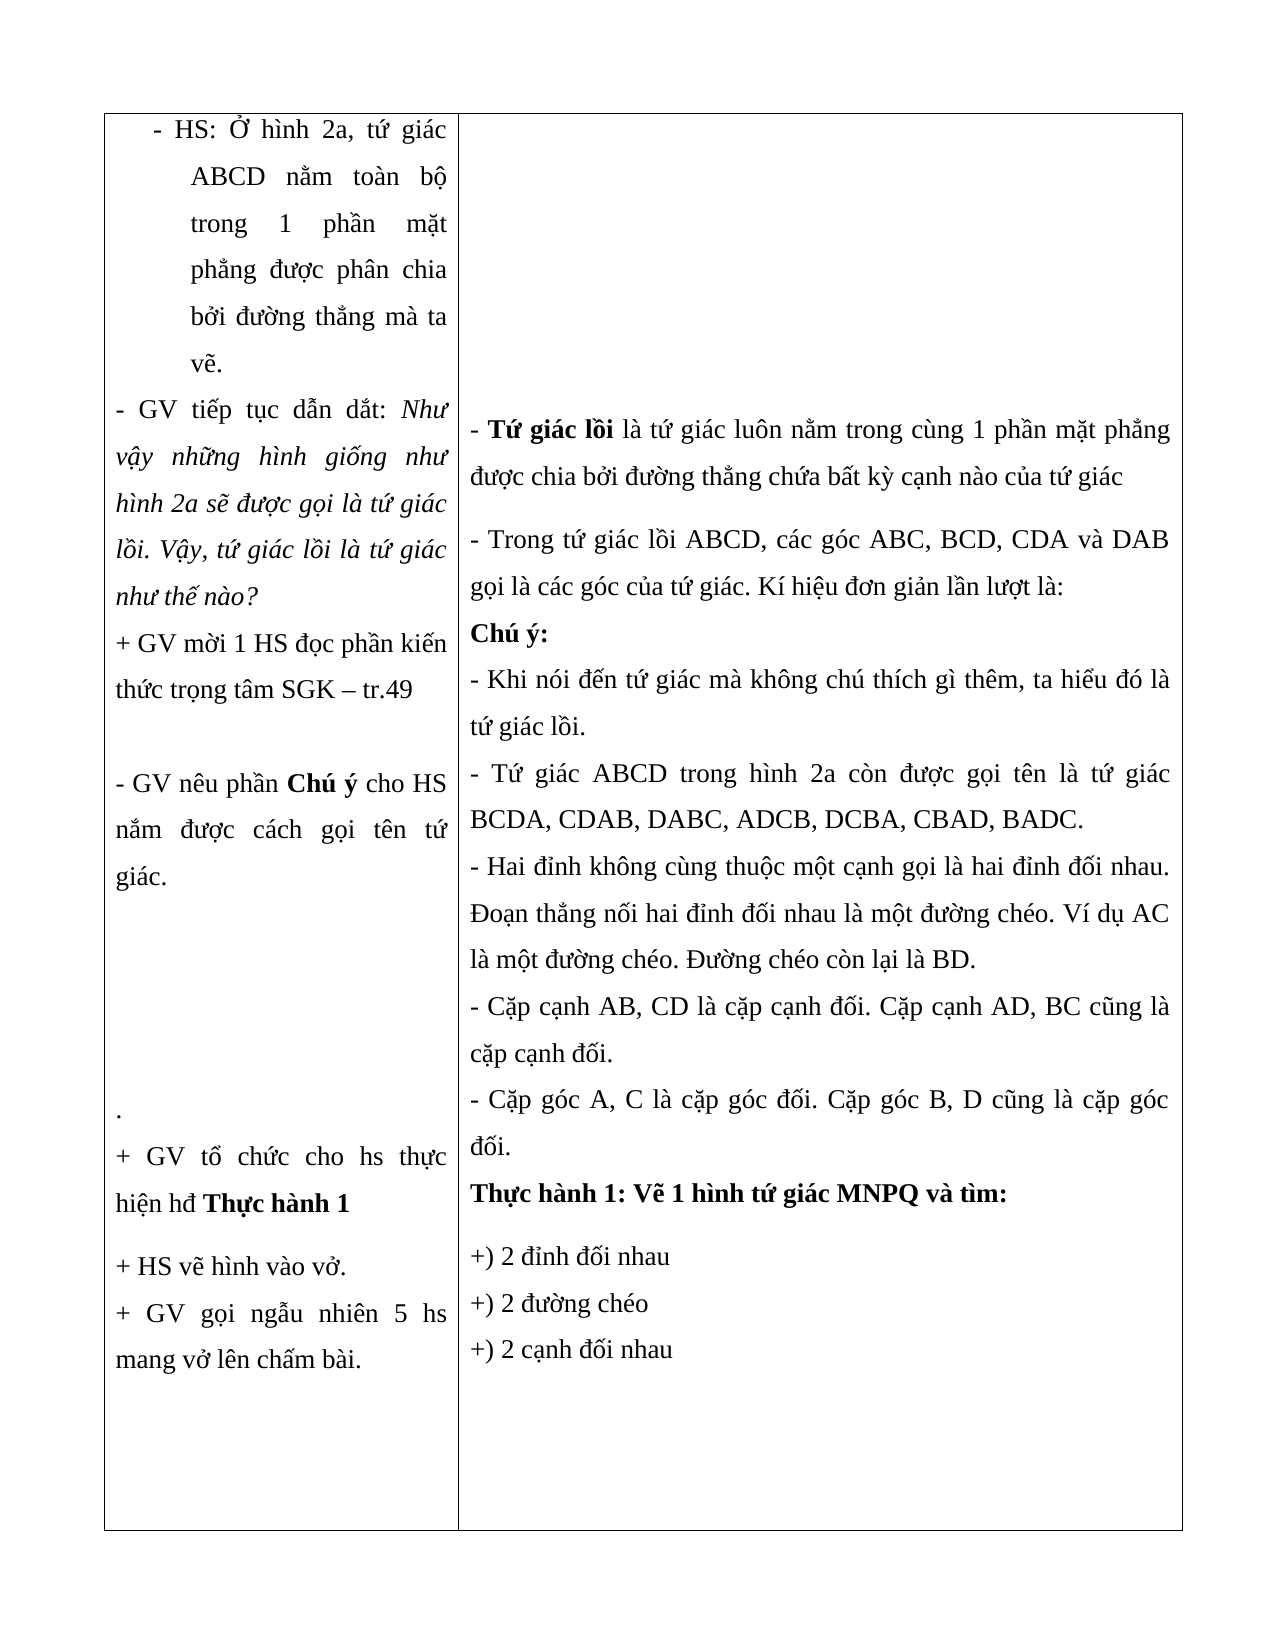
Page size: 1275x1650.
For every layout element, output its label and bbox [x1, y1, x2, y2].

table_cell [105, 114, 458, 1530]
table_cell [459, 114, 1182, 1530]
